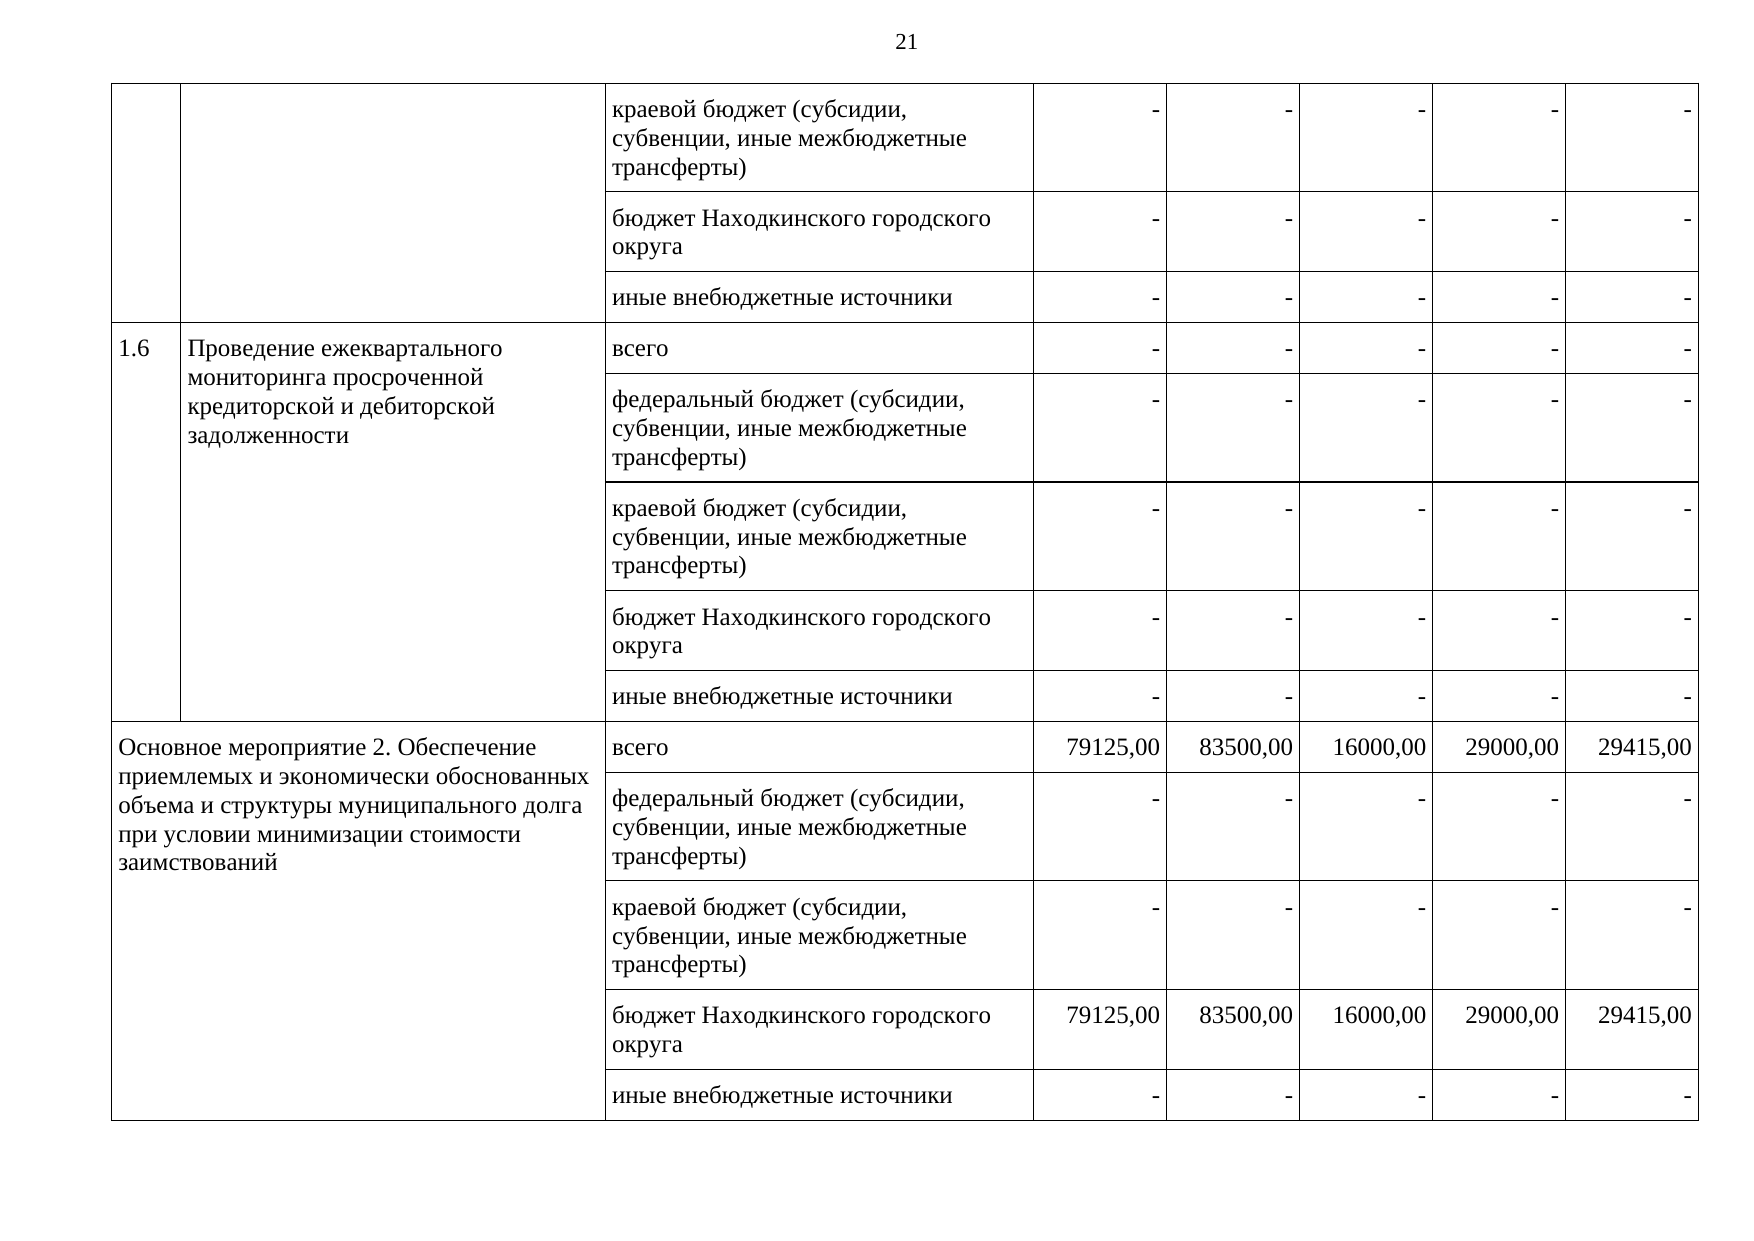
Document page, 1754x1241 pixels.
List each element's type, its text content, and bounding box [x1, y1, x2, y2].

table_cell иные внебюджетные источники [606, 671, 1033, 721]
table_cell - [1300, 591, 1432, 670]
table_cell - [1300, 881, 1432, 989]
table_cell - [1433, 881, 1565, 989]
table_cell - [1433, 192, 1565, 271]
table_cell - [1167, 1070, 1299, 1120]
table_cell - [1433, 1070, 1565, 1120]
table_cell - [1167, 881, 1299, 989]
table_cell - [1034, 483, 1166, 590]
table_cell бюджет Находкинского городского округа [606, 591, 1033, 670]
table_cell - [1300, 272, 1432, 322]
table_cell - [1433, 84, 1565, 191]
table_cell краевой бюджет (субсидии, субвенции, иные межбюджетные трансферты) [606, 483, 1033, 590]
table_cell - [1034, 773, 1166, 880]
table_cell - [1034, 323, 1166, 373]
table_cell - [1300, 1070, 1432, 1120]
table_cell - [1034, 1070, 1166, 1120]
table_cell 79125,00 [1034, 990, 1166, 1069]
table_cell - [1566, 881, 1698, 989]
table_cell - [1167, 323, 1299, 373]
table_cell - [1034, 881, 1166, 989]
table_cell 79125,00 [1034, 722, 1166, 772]
table_cell 29415,00 [1566, 990, 1698, 1069]
table_cell - [1566, 272, 1698, 322]
table_cell - [1433, 483, 1565, 590]
table_cell - [1566, 374, 1698, 481]
table_cell - [1167, 374, 1299, 481]
table_cell - [1167, 192, 1299, 271]
table_cell - [1300, 374, 1432, 481]
table_cell - [1034, 591, 1166, 670]
table_cell - [1167, 773, 1299, 880]
table_cell - [1566, 192, 1698, 271]
table_cell - [1034, 374, 1166, 481]
table_cell - [1433, 272, 1565, 322]
table_cell - [1034, 671, 1166, 721]
table_cell - [1034, 192, 1166, 271]
table_cell - [1167, 671, 1299, 721]
table_cell 1.6 [112, 323, 180, 721]
table_cell 16000,00 [1300, 990, 1432, 1069]
table_cell - [1300, 192, 1432, 271]
table_cell - [1167, 483, 1299, 590]
table_cell иные внебюджетные источники [606, 272, 1033, 322]
table_cell 16000,00 [1300, 722, 1432, 772]
table_cell - [1167, 591, 1299, 670]
table_cell - [1433, 773, 1565, 880]
table_cell - [1566, 591, 1698, 670]
table_cell - [1433, 591, 1565, 670]
table_cell 29000,00 [1433, 722, 1565, 772]
table_cell - [1300, 323, 1432, 373]
table_cell - [1300, 483, 1432, 590]
table_cell бюджет Находкинского городского округа [606, 192, 1033, 271]
table_cell - [1566, 84, 1698, 191]
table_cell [606, 881, 1033, 989]
table_cell федеральный бюджет (субсидии, субвенции, иные межбюджетные трансферты) [606, 773, 1033, 880]
table_cell краевой бюджет (субсидии, субвенции, иные межбюджетные трансферты) [606, 84, 1033, 191]
table_cell - [1300, 84, 1432, 191]
table_cell - [1034, 84, 1166, 191]
table_cell всего [606, 722, 1033, 772]
table_cell - [1034, 272, 1166, 322]
table_cell - [1566, 483, 1698, 590]
table_cell - [1566, 671, 1698, 721]
table_cell - [1433, 671, 1565, 721]
table_cell - [1433, 374, 1565, 481]
table_cell бюджет Находкинского городского округа [606, 990, 1033, 1069]
table_cell - [1167, 272, 1299, 322]
table_cell - [1300, 671, 1432, 721]
table_cell 83500,00 [1167, 990, 1299, 1069]
table_cell всего [606, 323, 1033, 373]
table_cell 29000,00 [1433, 990, 1565, 1069]
table_cell 83500,00 [1167, 722, 1299, 772]
table_cell Основное мероприятие 2. Обеспечение приемлемых и экономически обоснованных объема и структуры муниципального долга при условии минимизации стоимости заимствований [112, 722, 605, 1120]
table_cell - [1566, 773, 1698, 880]
table_cell - [1167, 84, 1299, 191]
table_cell - [1300, 773, 1432, 880]
table_cell - [1566, 1070, 1698, 1120]
table_cell - [1433, 323, 1565, 373]
table_cell 29415,00 [1566, 722, 1698, 772]
table_cell - [1566, 323, 1698, 373]
table_cell Проведение ежеквартального мониторинга просроченной кредиторской и дебиторской задолженности [181, 323, 605, 721]
table_cell иные внебюджетные источники [606, 1070, 1033, 1120]
table_cell федеральный бюджет (субсидии, субвенции, иные межбюджетные трансферты) [606, 374, 1033, 481]
